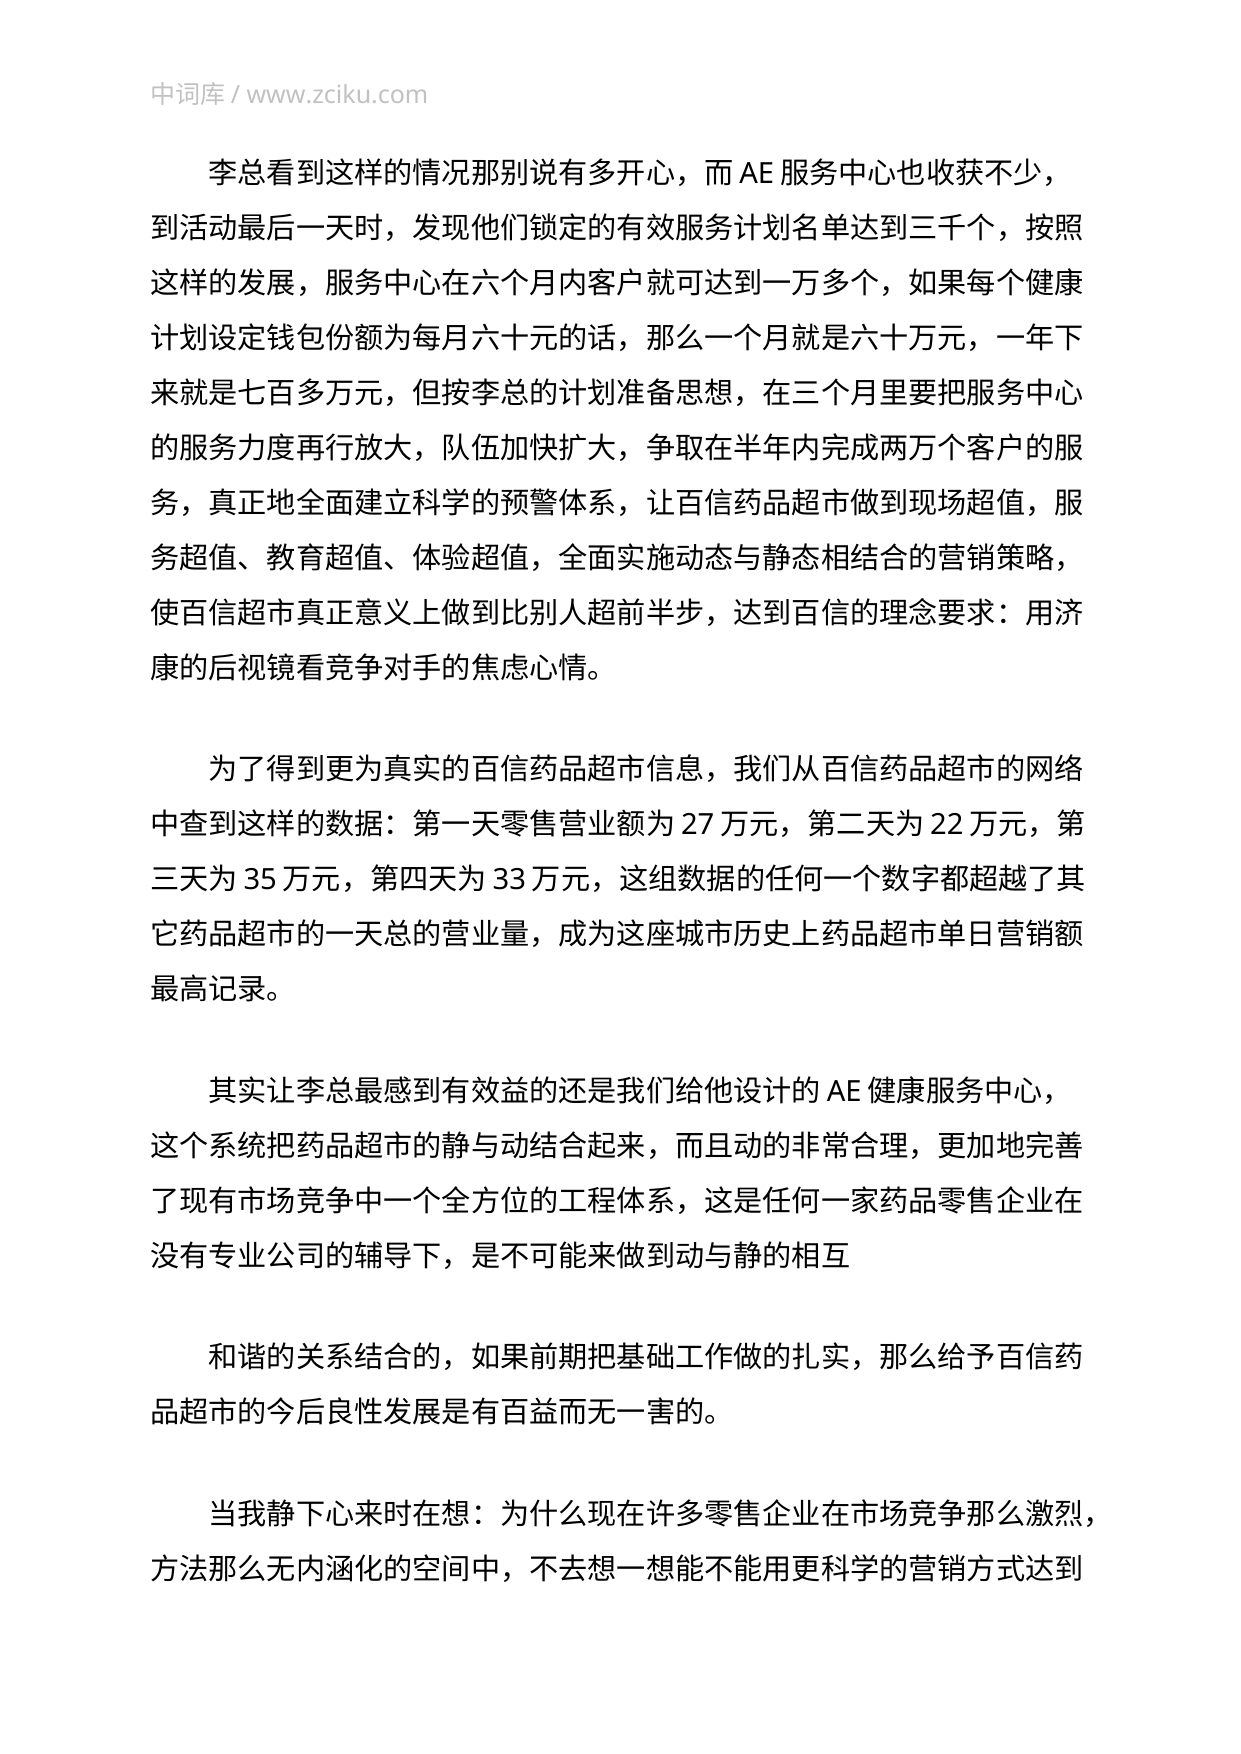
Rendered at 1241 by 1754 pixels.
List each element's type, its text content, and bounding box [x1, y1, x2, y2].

text 为了得到更为真实的百信药品超市信息，我们从百信药品超市的网络中查到这样的数据：第一天零售营业额为27万元，第二天为22万元，第三天为35万元，第四天为33万元，这组数据的任何一个数字都超越了其它药品超市的一天总的营业量，成为这座城市历史上药品超市单日营销额最高记录。 [150, 746, 1090, 1008]
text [150, 1491, 1090, 1588]
text 和谐的关系结合的，如果前期把基础工作做的扎实，那么给予百信药品超市的今后良性发展是有百益而无一害的。 [150, 1334, 1090, 1431]
text 李总看到这样的情况那别说有多开心，而AE服务中心也收获不少，到活动最后一天时，发现他们锁定的有效服务计划名单达到三千个，按照这样的发展，服务中心在六个月内客户就可达到一万多个，如果每个健康计划设定钱包份额为每月六十元的话，那么一个月就是六十万元，一年下来就是七百多万元，但按李总的计划准备思想，在三个月里要把服务中心的服务力度再行放大，队伍加快扩大，争取在半年内完成两万个客户的服务，真正地全面建立科学的预警体系，让百信药品超市做到现场超值，服务超值、教育超值、体验超值，全面实施动态与静态相结合的营销策略，使百信超市真正意义上做到比别人超前半步，达到百信的理念要求：用济康的后视镜看竞争对手的焦虑心情。 [150, 150, 1090, 686]
text 其实让李总最感到有效益的还是我们给他设计的AE健康服务中心，这个系统把药品超市的静与动结合起来，而且动的非常合理，更加地完善了现有市场竞争中一个全方位的工程体系，这是任何一家药品零售企业在没有专业公司的辅导下，是不可能来做到动与静的相互 [150, 1067, 1090, 1274]
